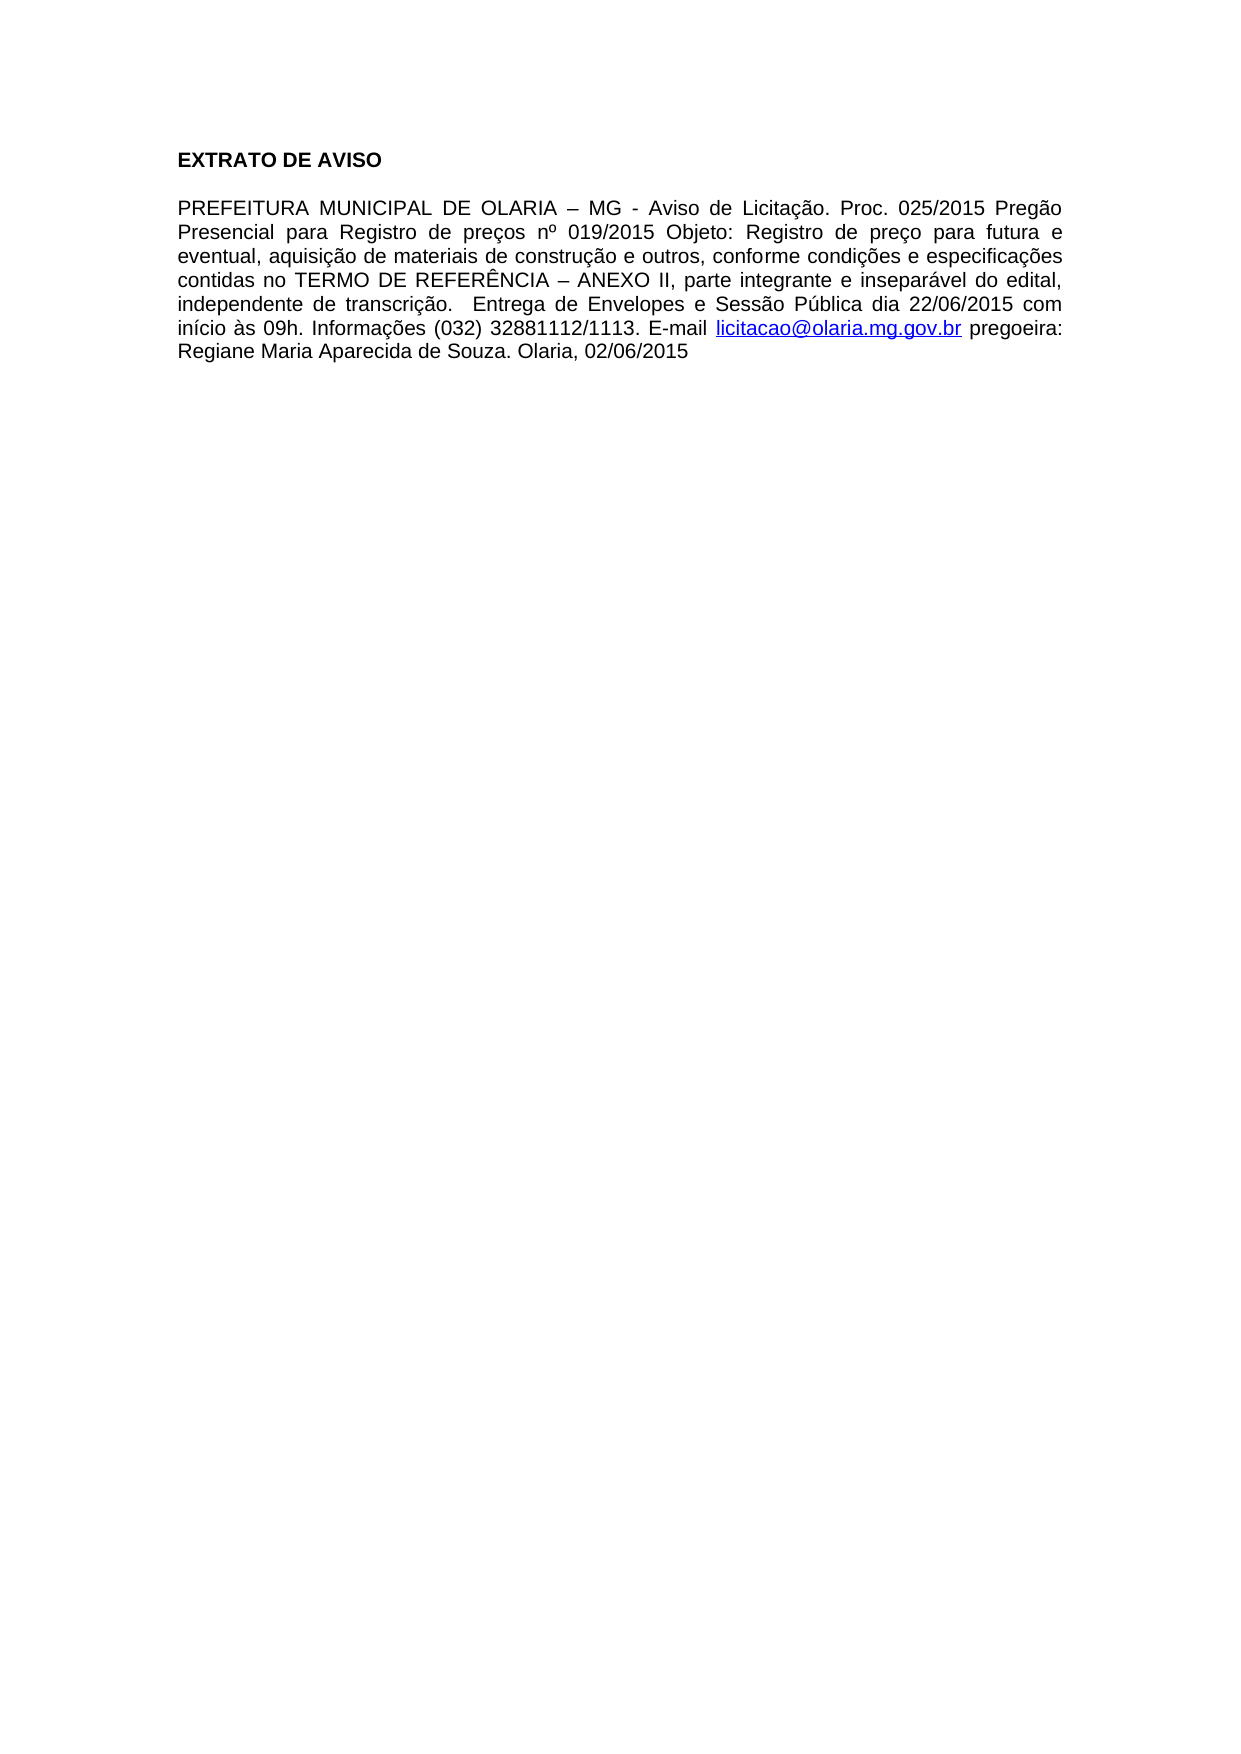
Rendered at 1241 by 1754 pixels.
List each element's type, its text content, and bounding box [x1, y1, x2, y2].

text PREFEITURA MUNICIPAL DE OLARIA – MG - Aviso de Licitação. Proc. 025/2015 Pregão Presencial para Registro de preços nº 019/2015 Objeto: Registro de preço para futura e eventual, aquisição de materiais de construção e outros, conforme condições e especificações contidas no TERMO DE REFERÊNCIA – ANEXO II, parte integrante e inseparável do edital, independente de transcrição. Entrega de Envelopes e Sessão Pública dia 22/06/2015 com início às 09h. Informações (032) 32881112/1113. E-mail licitacao@olaria.mg.gov.br pregoeira: Regiane Maria Aparecida de Souza. Olaria, 02/06/2015 [177, 196, 1063, 363]
text EXTRATO DE AVISO [177, 148, 1063, 172]
